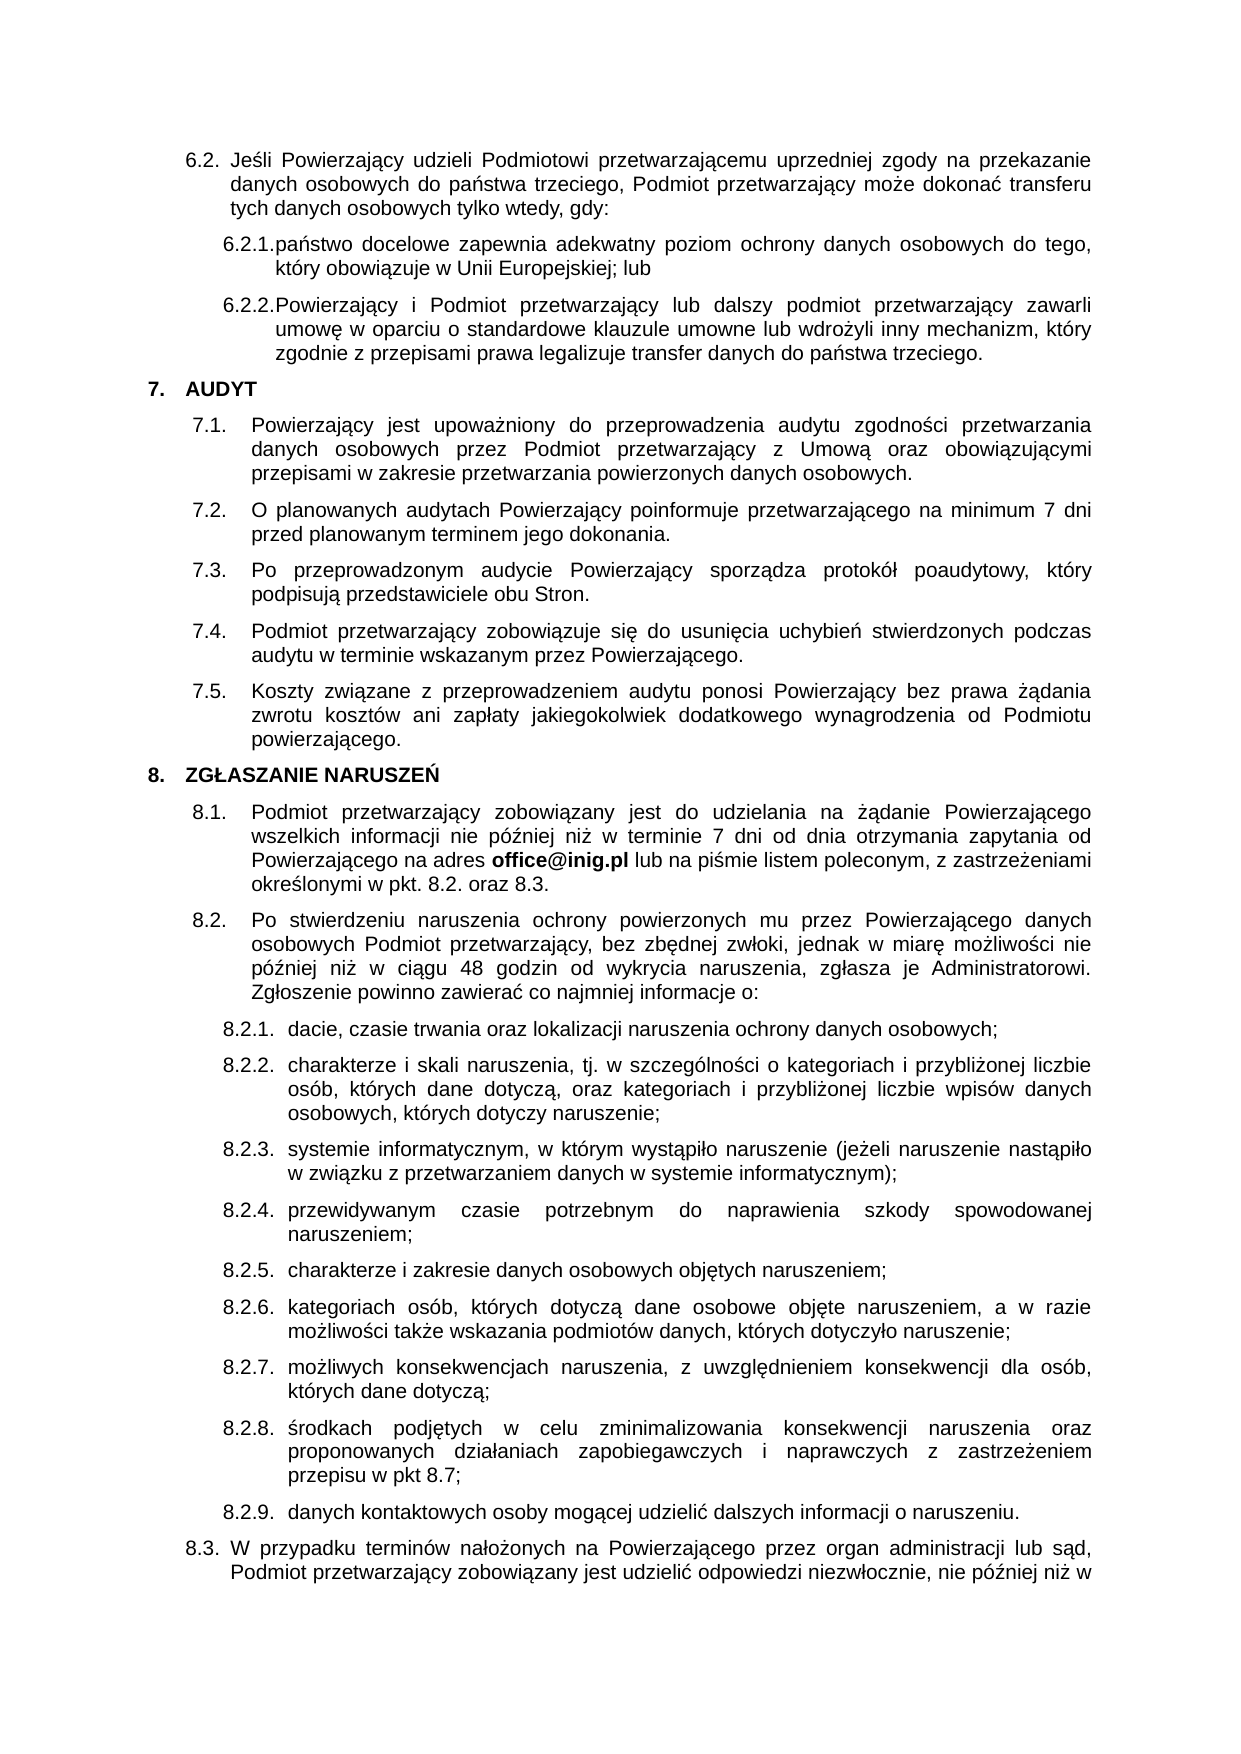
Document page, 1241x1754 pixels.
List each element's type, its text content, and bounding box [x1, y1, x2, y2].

list środkach podjętych w celu zminimalizowania konsekwencji naruszenia oraz proponowanych działaniach zapobiegawczych i naprawczych z zastrzeżeniem przepisu w pkt 8.7; [223, 1415, 1093, 1487]
list Koszty związane z przeprowadzeniem audytu ponosi Powierzający bez prawa żądania zwrotu kosztów ani zapłaty jakiegokolwiek dodatkowego wynagrodzenia od Podmiotu powierzającego. [192, 679, 1093, 751]
list przewidywanym czasie potrzebnym do naprawienia szkody spowodowanej naruszeniem; [223, 1198, 1093, 1246]
list Powierzający jest upoważniony do przeprowadzenia audytu zgodności przetwarzania danych osobowych przez Podmiot przetwarzający z Umową oraz obowiązującymi przepisami w zakresie przetwarzania powierzonych danych osobowych. [192, 413, 1093, 485]
list Po stwierdzeniu naruszenia ochrony powierzonych mu przez Powierzającego danych osobowych Podmiot przetwarzający, bez zbędnej zwłoki, jednak w miarę możliwości nie później niż w ciągu 48 godzin od wykrycia naruszenia, zgłasza je Administratorowi. Zgłoszenie powinno zawierać co najmniej informacje o: [192, 908, 1093, 1004]
list dacie, czasie trwania oraz lokalizacji naruszenia ochrony danych osobowych; [223, 1016, 1093, 1040]
list kategoriach osób, których dotyczą dane osobowe objęte naruszeniem, a w razie możliwości także wskazania podmiotów danych, których dotyczyło naruszenie; [223, 1294, 1093, 1342]
list Podmiot przetwarzający zobowiązuje się do usunięcia uchybień stwierdzonych podczas audytu w terminie wskazanym przez Powierzającego. [192, 618, 1093, 666]
list Podmiot przetwarzający zobowiązany jest do udzielania na żądanie Powierzającego wszelkich informacji nie później niż w terminie 7 dni od dnia otrzymania zapytania od Powierzającego na adres office@inig.pl lub na piśmie listem poleconym, z zastrzeżeniami określonymi w pkt. 8.2. oraz 8.3. [192, 800, 1093, 896]
list AUDYT [148, 377, 1093, 401]
list państwo docelowe zapewnia adekwatny poziom ochrony danych osobowych do tego, który obowiązuje w Unii Europejskiej; lub [223, 232, 1093, 280]
list charakterze i skali naruszenia, tj. w szczególności o kategoriach i przybliżonej liczbie osób, których dane dotyczą, oraz kategoriach i przybliżonej liczbie wpisów danych osobowych, których dotyczy naruszenie; [223, 1053, 1093, 1125]
list systemie informatycznym, w którym wystąpiło naruszenie (jeżeli naruszenie nastąpiło w związku z przetwarzaniem danych w systemie informatycznym); [223, 1137, 1093, 1185]
list możliwych konsekwencjach naruszenia, z uwzględnieniem konsekwencji dla osób, których dane dotyczą; [223, 1355, 1093, 1403]
list O planowanych audytach Powierzający poinformuje przetwarzającego na minimum 7 dni przed planowanym terminem jego dokonania. [192, 498, 1093, 546]
list ZGŁASZANIE NARUSZEŃ [148, 763, 1093, 787]
list Po przeprowadzonym audycie Powierzający sporządza protokół poaudytowy, który podpisują przedstawiciele obu Stron. [192, 558, 1093, 606]
list danych kontaktowych osoby mogącej udzielić dalszych informacji o naruszeniu. [223, 1500, 1093, 1524]
list charakterze i zakresie danych osobowych objętych naruszeniem; [223, 1258, 1093, 1282]
list Jeśli Powierzający udzieli Podmiotowi przetwarzającemu uprzedniej zgody na przekazanie danych osobowych do państwa trzeciego, Podmiot przetwarzający może dokonać transferu tych danych osobowych tylko wtedy, gdy: [185, 148, 1093, 219]
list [185, 1536, 1093, 1584]
list Powierzający i Podmiot przetwarzający lub dalszy podmiot przetwarzający zawarli umowę w oparciu o standardowe klauzule umowne lub wdrożyli inny mechanizm, który zgodnie z przepisami prawa legalizuje transfer danych do państwa trzeciego. [223, 292, 1093, 364]
